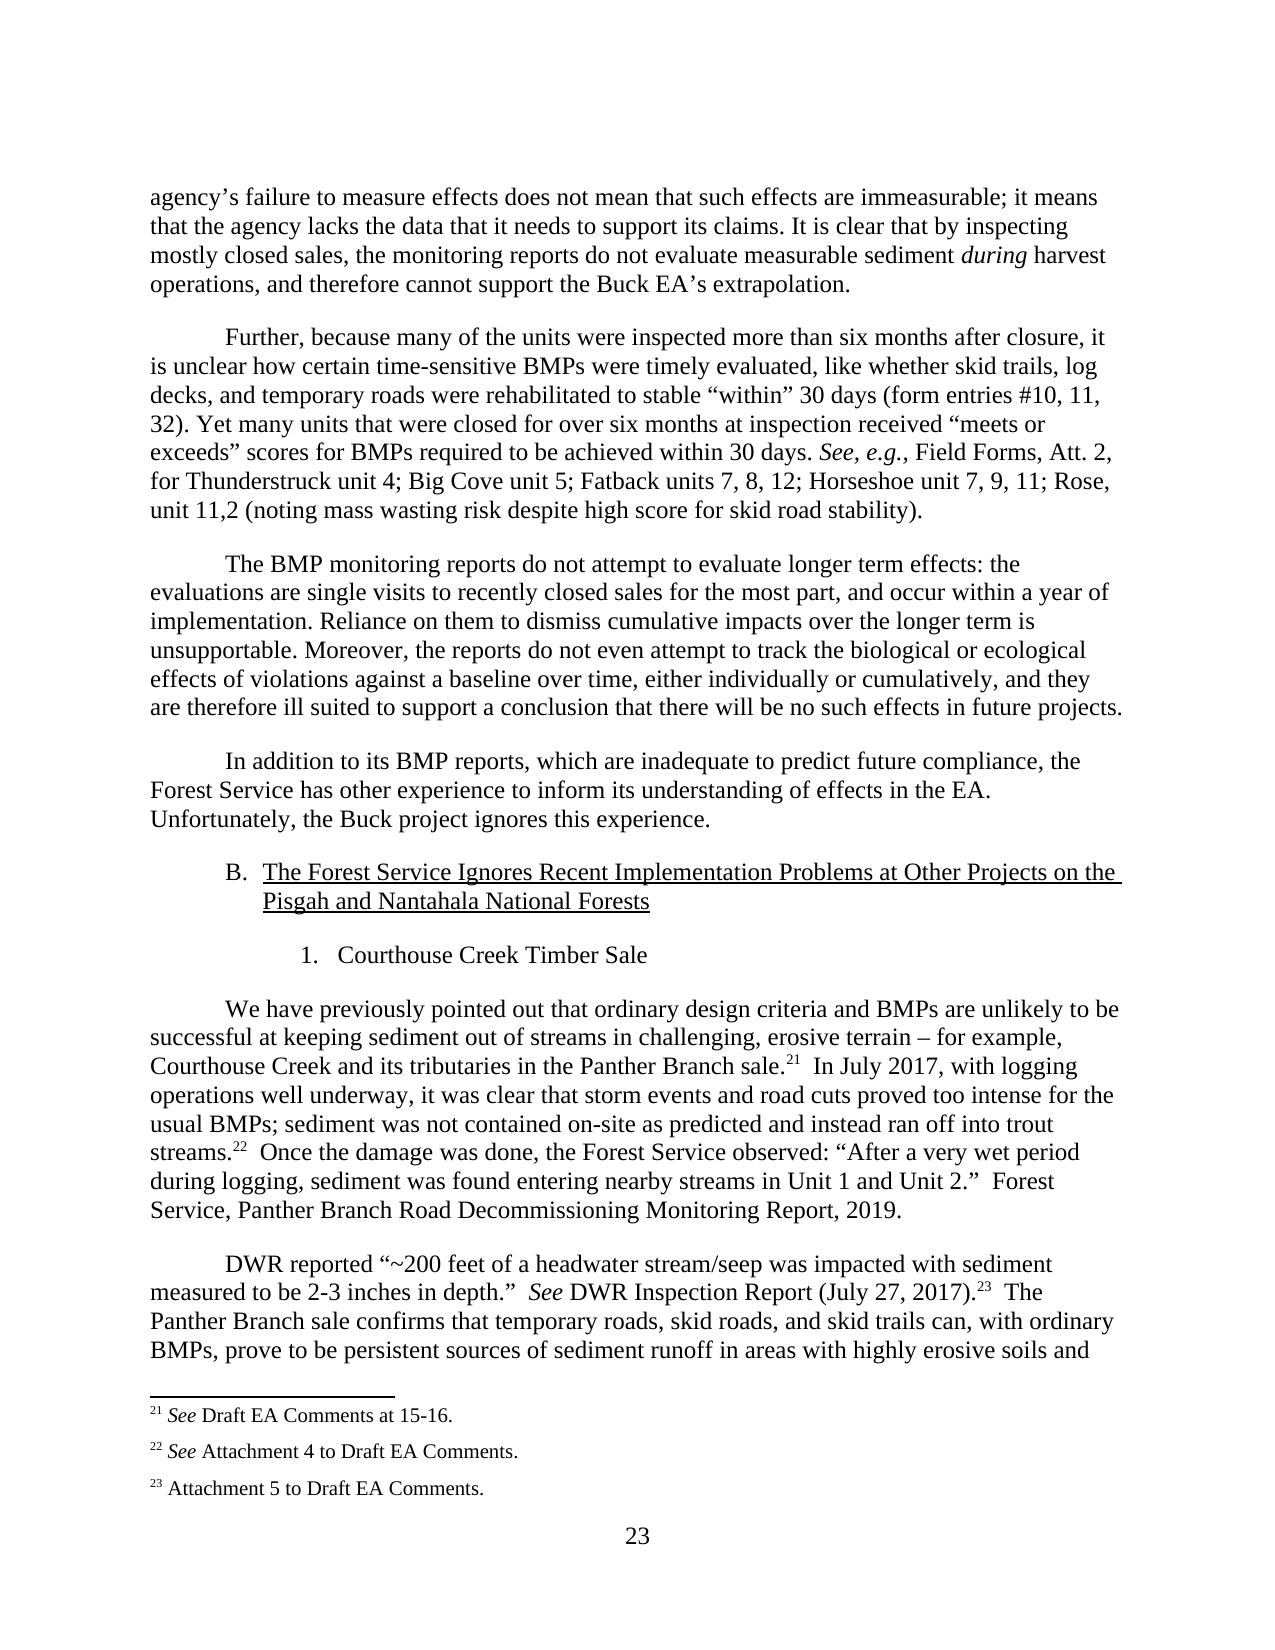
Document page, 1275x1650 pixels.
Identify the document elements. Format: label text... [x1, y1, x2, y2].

text In addition to its BMP reports, which are inadequate to predict future compliance, the Forest Service has other experience to inform its understanding of effects in the EA. Unfortunately, the Buck project ignores this experience. [150, 746, 1125, 832]
text The BMP monitoring reports do not attempt to evaluate longer term effects: the evaluations are single visits to recently closed sales for the most part, and occur within a year of implementation. Reliance on them to dismiss cumulative impacts over the longer term is unsupportable. Moreover, the reports do not even attempt to track the biological or ecological effects of violations against a baseline over time, either individually or cumulatively, and they are therefore ill suited to support a conclusion that there will be no such effects in future projects. [150, 549, 1125, 721]
text Further, because many of the units were inspected more than six months after closure, it is unclear how certain time-sensitive BMPs were timely evaluated, like whether skid trails, log decks, and temporary roads were rehabilitated to stable “within” 30 days (form entries #10, 11, 32). Yet many units that were closed for over six months at inspection received “meets or exceeds” scores for BMPs required to be achieved within 30 days. See, e.g., Field Forms, Att. 2, for Thunderstruck unit 4; Big Cove unit 5; Fatback units 7, 8, 12; Horseshoe unit 7, 9, 11; Rose, unit 11,2 (noting mass wasting risk despite high score for skid road stability). [150, 322, 1125, 524]
subtitle The Forest Service Ignores Recent Implementation Problems at Other Projects on the Pisgah and Nantahala National Forests [225, 857, 1125, 915]
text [150, 182, 1125, 297]
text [150, 1249, 1125, 1364]
subtitle Courthouse Creek Timber Sale [300, 940, 1125, 969]
text We have previously pointed out that ordinary design criteria and BMPs are unlikely to be successful at keeping sediment out of streams in challenging, erosive terrain – for example, Courthouse Creek and its tributaries in the Panther Branch sale. In July 2017, with logging operations well underway, it was clear that storm events and road cuts proved too intense for the usual BMPs; sediment was not contained on-site as predicted and instead ran off into trout streams. Once the damage was done, the Forest Service observed: “After a very wet period during logging, sediment was found entering nearby streams in Unit 1 and Unit 2.” Forest Service, Panther Branch Road Decommissioning Monitoring Report, 2019. [150, 994, 1125, 1224]
